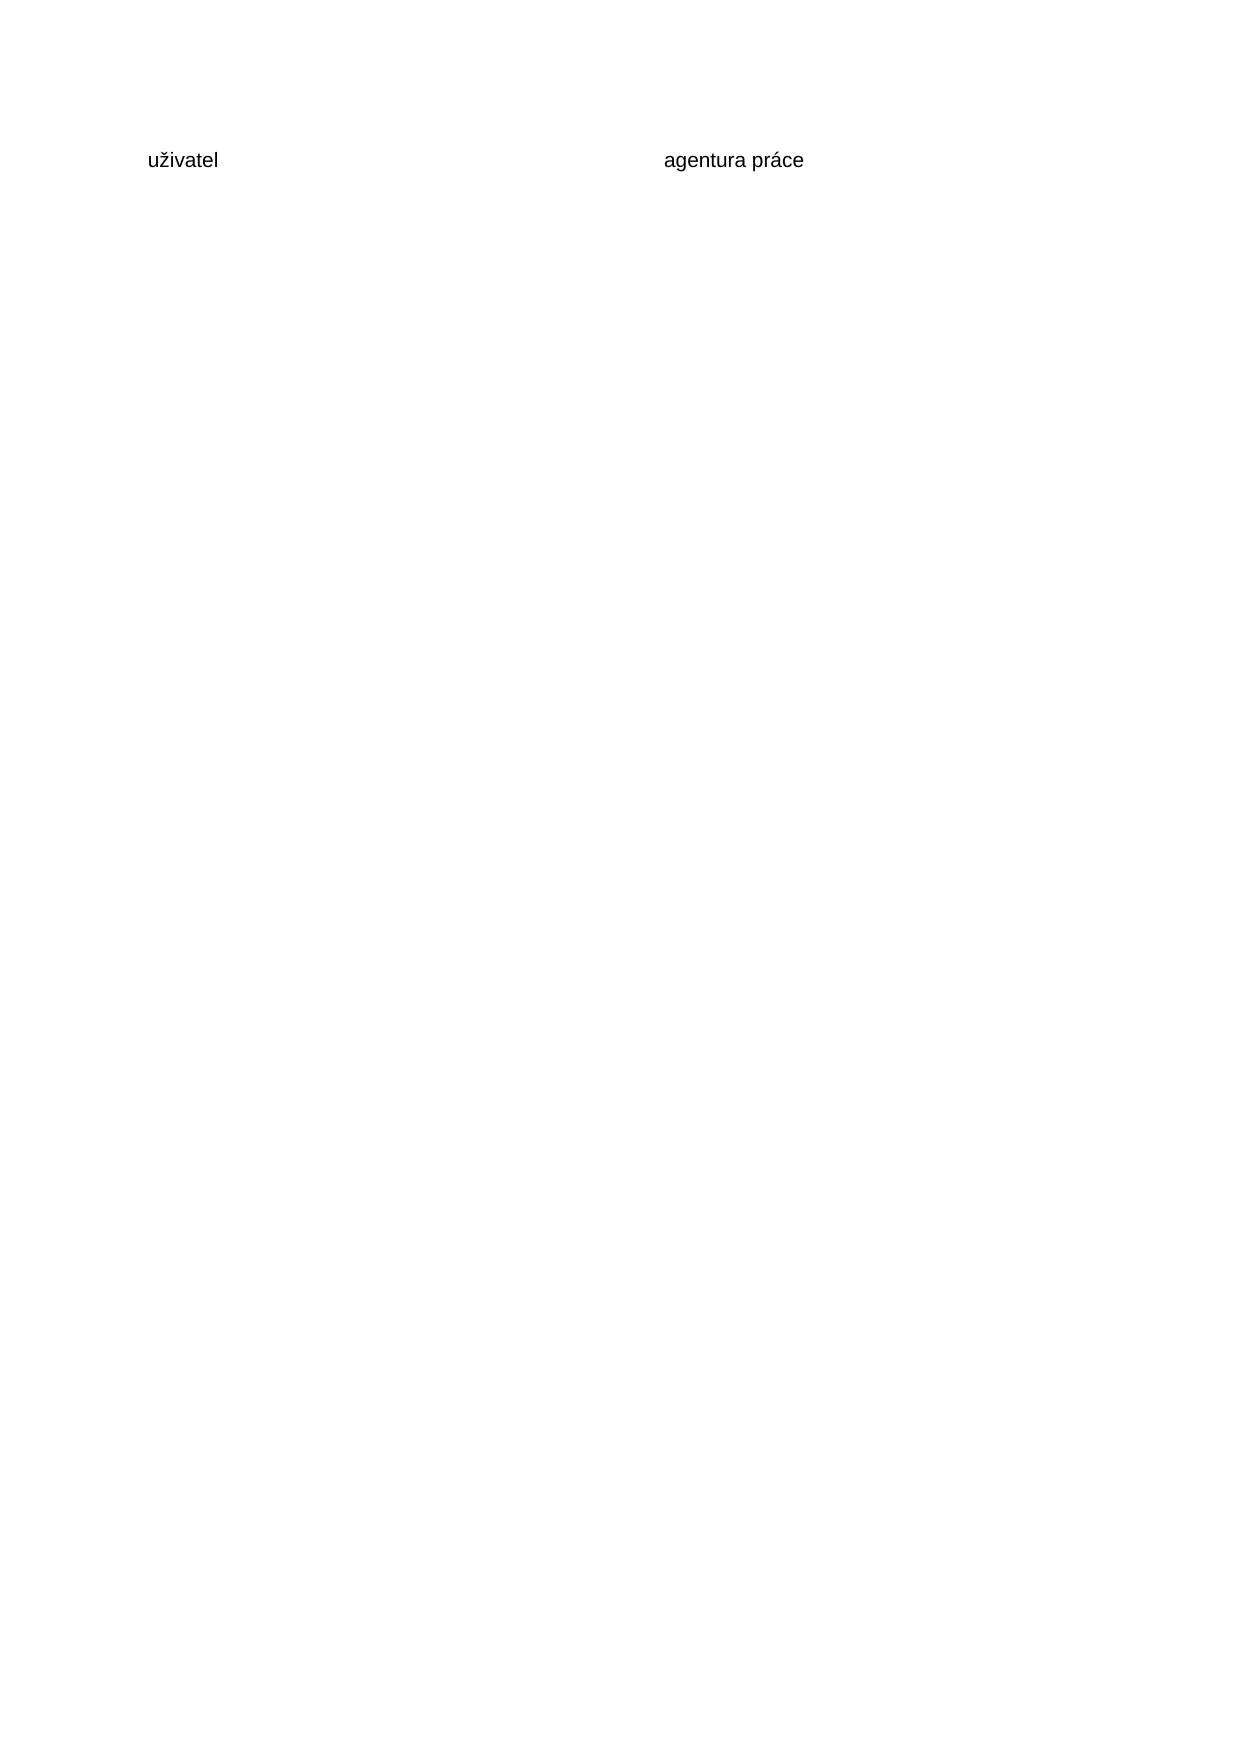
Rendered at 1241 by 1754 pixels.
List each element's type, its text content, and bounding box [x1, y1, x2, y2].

text uživatel agentura práce [148, 148, 1093, 172]
